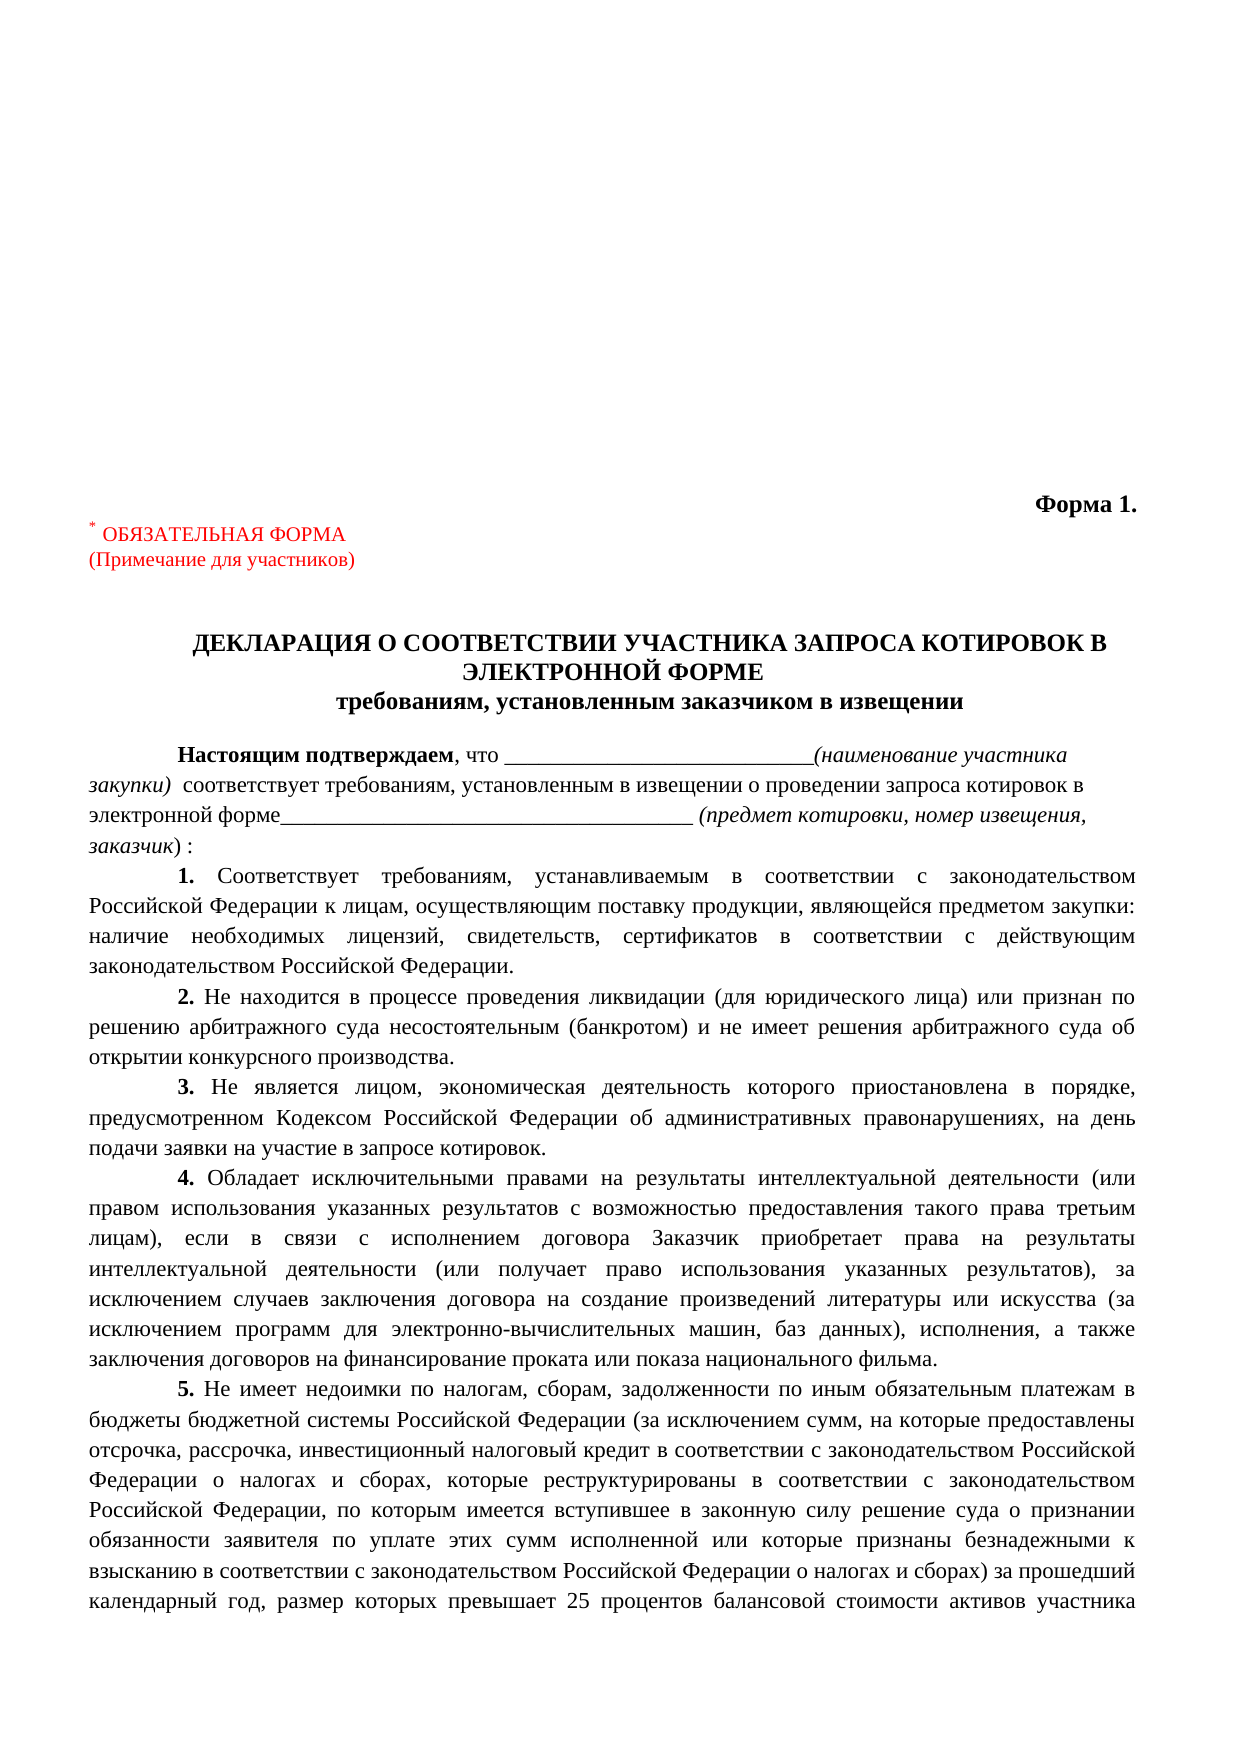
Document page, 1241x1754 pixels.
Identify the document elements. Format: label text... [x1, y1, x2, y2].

text 2. Не находится в процессе проведения ликвидации (для юридического лица) или признан по решению арбитражного суда несостоятельным (банкротом) и не имеет решения арбитражного суда об открытии конкурсного производства. [89, 983, 1137, 1069]
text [89, 1375, 1137, 1613]
text 4. Обладает исключительными правами на результаты интеллектуальной деятельности (или правом использования указанных результатов с возможностью предоставления такого права третьим лицам), если в связи с исполнением договора Заказчик приобретает права на результаты интеллектуальной деятельности (или получает право использования указанных результатов), за исключением случаев заключения договора на создание произведений литературы или искусства (за исключением программ для электронно-вычислительных машин, баз данных), исполнения, а также заключения договоров на финансирование проката или показа национального фильма. [89, 1164, 1137, 1372]
text Настоящим подтверждаем, что ___________________________(наименование участника закупки) соответствует требованиям, установленным в извещении о проведении запроса котировок в электронной форме____________________________________ (предмет котировки, номер извещения, заказчик) : [89, 741, 1137, 858]
text (Примечание для участников) [89, 547, 1137, 571]
text * ОБЯЗАТЕЛЬНАЯ ФОРМА [89, 518, 1137, 547]
text требованиям, установленным заказчиком в извещении [89, 686, 1137, 715]
text ДЕКЛАРАЦИЯ О СООТВЕТСТВИИ УЧАСТНИКА ЗАПРОСА КОТИРОВОК В ЭЛЕКТРОННОЙ ФОРМЕ [89, 628, 1137, 686]
text 3. Не является лицом, экономическая деятельность которого приостановлена в порядке, предусмотренном Кодексом Российской Федерации об административных правонарушениях, на день подачи заявки на участие в запросе котировок. [89, 1073, 1137, 1160]
subtitle Форма 1. [167, 489, 1137, 518]
text 1. Соответствует требованиям, устанавливаемым в соответствии с законодательством Российской Федерации к лицам, осуществляющим поставку продукции, являющейся предметом закупки: наличие необходимых лицензий, свидетельств, сертификатов в соответствии с действующим законодательством Российской Федерации. [89, 862, 1137, 979]
